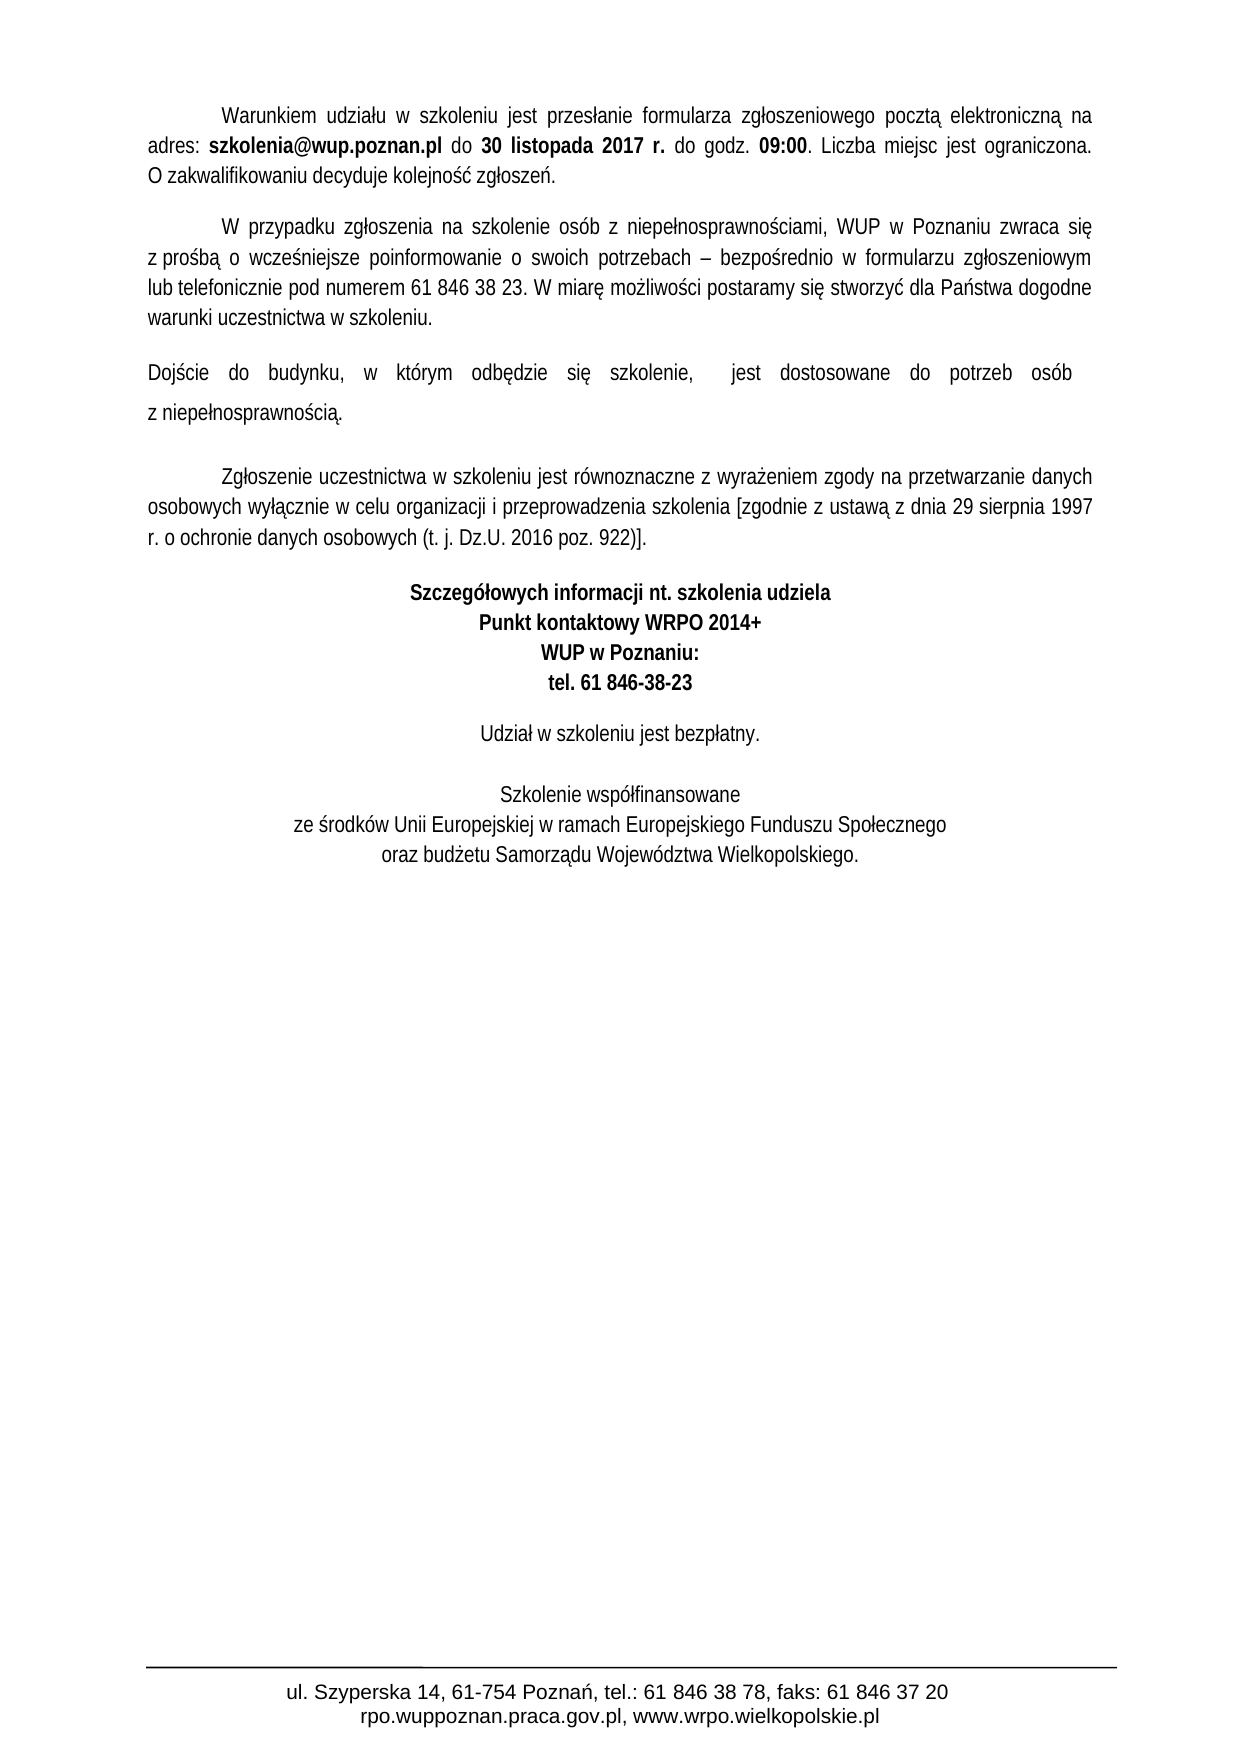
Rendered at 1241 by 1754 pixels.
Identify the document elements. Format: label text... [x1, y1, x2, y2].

text W przypadku zgłoszenia na szkolenie osób z niepełnosprawnościami, WUP w Poznaniu zwraca się z prośbą o wcześniejsze poinformowanie o swoich potrzebach – bezpośrednio w formularzu zgłoszeniowym lub telefonicznie pod numerem 61 846 38 23. W miarę możliwości postaramy się stworzyć dla Państwa dogodne warunki uczestnictwa w szkoleniu. [148, 213, 1093, 330]
text Warunkiem udziału w szkoleniu jest przesłanie formularza zgłoszeniowego pocztą elektroniczną na adres: szkolenia@wup.poznan.pl do 30 listopada 2017 r. do godz. 09:00. Liczba miejsc jest ograniczona. O zakwalifikowaniu decyduje kolejność zgłoszeń. [148, 102, 1093, 188]
text tel. 61 846-38-23 [148, 669, 1093, 696]
text Dojście do budynku, w którym odbędzie się szkolenie, jest dostosowane do potrzeb osób z niepełnosprawnością. [148, 359, 1093, 425]
text oraz budżetu Samorządu Województwa Wielkopolskiego. [148, 841, 1093, 867]
text Szkolenie współfinansowane [148, 781, 1093, 807]
text Szczegółowych informacji nt. szkolenia udziela [148, 579, 1093, 605]
text WUP w Poznaniu: [148, 639, 1093, 665]
text ze środków Unii Europejskiej w ramach Europejskiego Funduszu Społecznego [148, 811, 1093, 837]
text Zgłoszenie uczestnictwa w szkoleniu jest równoznaczne z wyrażeniem zgody na przetwarzanie danych osobowych wyłącznie w celu organizacji i przeprowadzenia szkolenia [zgodnie z ustawą z dnia 29 sierpnia 1997 r. o ochronie danych osobowych (t. j. Dz.U. 2016 poz. 922)]. [148, 463, 1093, 550]
text Udział w szkoleniu jest bezpłatny. [148, 720, 1093, 747]
text Punkt kontaktowy WRPO 2014+ [148, 609, 1093, 635]
